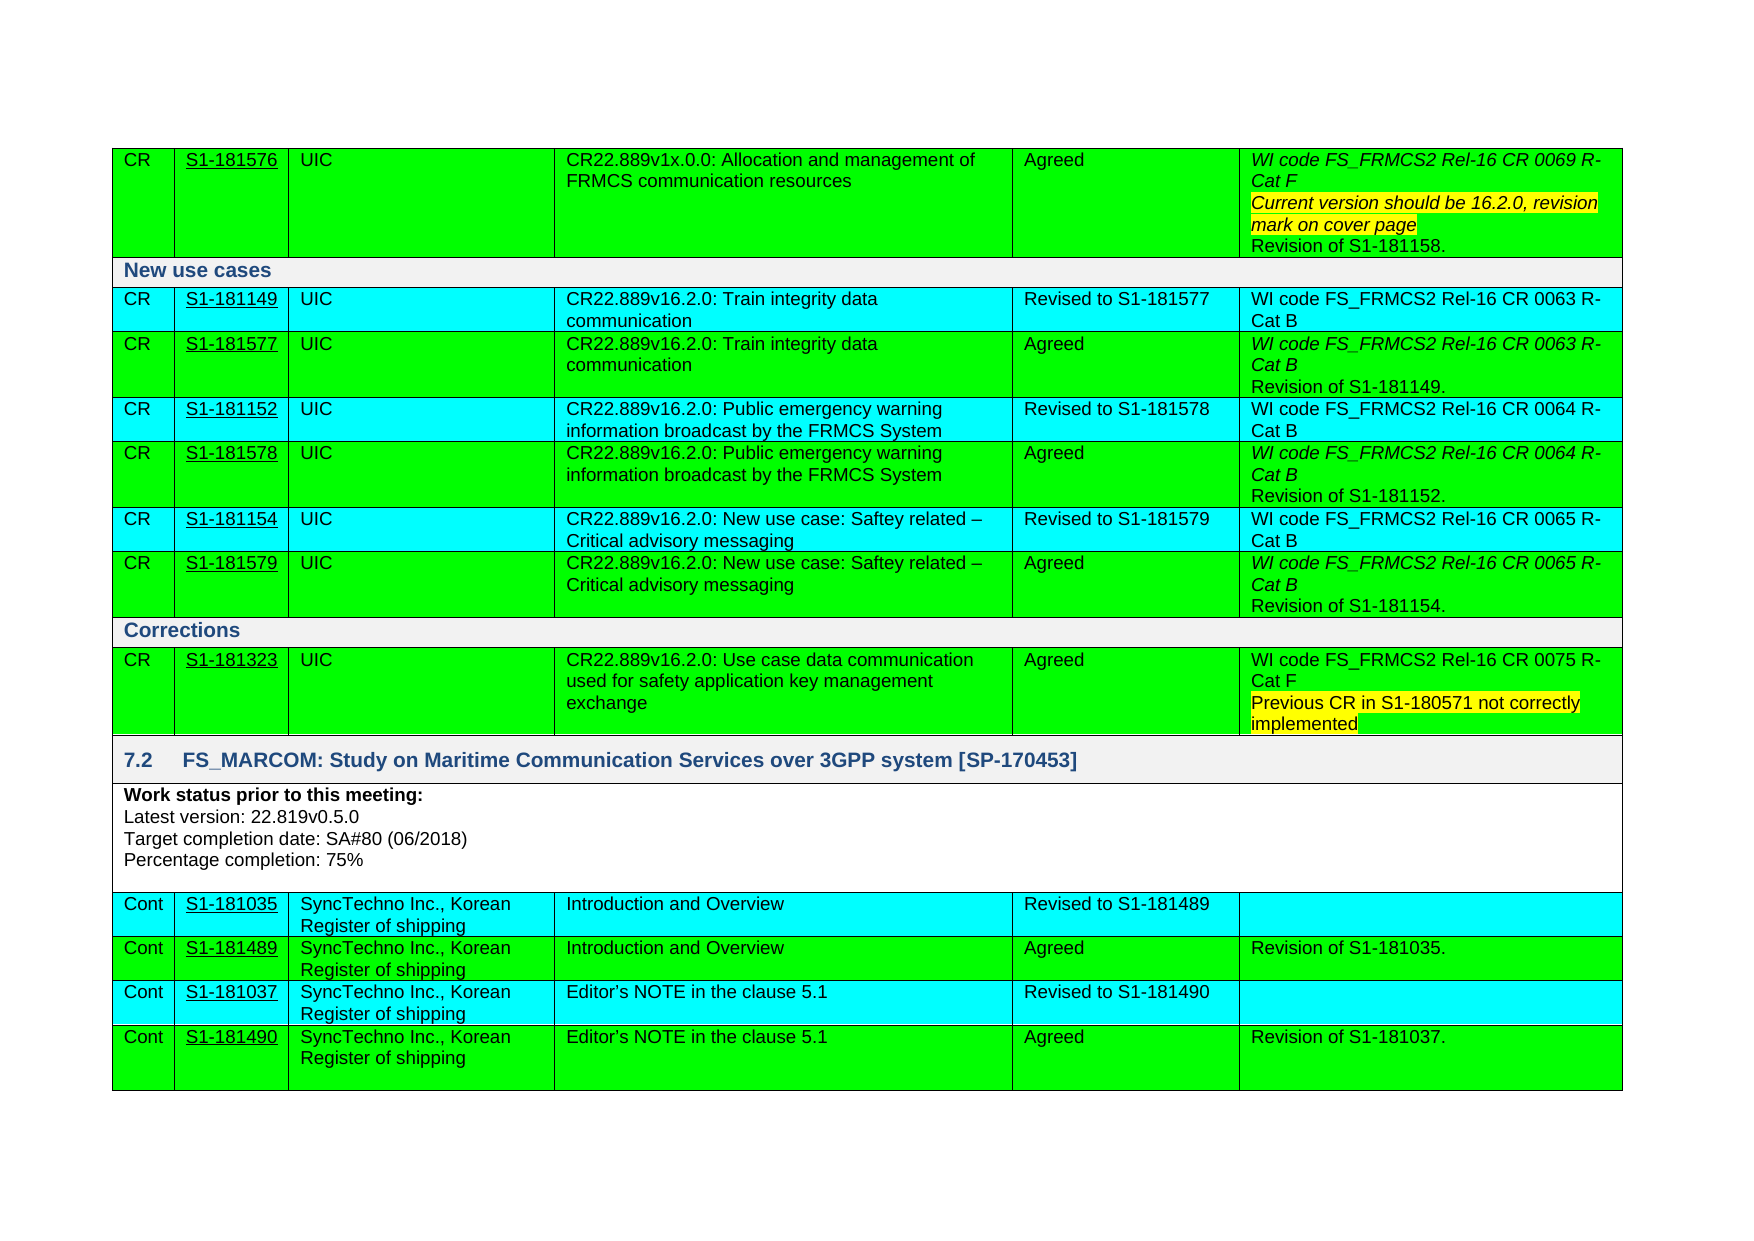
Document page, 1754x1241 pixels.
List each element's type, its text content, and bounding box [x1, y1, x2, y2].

table_cell WI code FS_FRMCS2 Rel-16 CR 0065 R- Cat B [1240, 508, 1622, 551]
table_cell UIC [289, 149, 554, 257]
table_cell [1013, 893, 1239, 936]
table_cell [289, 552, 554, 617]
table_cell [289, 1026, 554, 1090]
table_cell S1-181149 [175, 288, 288, 331]
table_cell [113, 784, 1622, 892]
table_cell Agreed [1013, 442, 1239, 507]
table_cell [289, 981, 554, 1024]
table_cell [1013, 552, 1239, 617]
table_cell Agreed [1013, 332, 1239, 397]
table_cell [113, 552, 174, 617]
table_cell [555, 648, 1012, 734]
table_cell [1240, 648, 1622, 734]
table_cell S1-181577 [175, 332, 288, 397]
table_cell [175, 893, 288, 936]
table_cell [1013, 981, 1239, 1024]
table_cell S1-181578 [175, 442, 288, 507]
table_cell CR [113, 288, 174, 331]
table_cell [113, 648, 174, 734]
table_cell CR [113, 149, 174, 257]
table_cell Revised to S1-181579 [1013, 508, 1239, 551]
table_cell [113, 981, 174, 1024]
table_cell CR22.889v16.2.0: Train integrity data communication [555, 332, 1012, 397]
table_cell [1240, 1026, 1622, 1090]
table_cell UIC [289, 442, 554, 507]
table_cell WI code FS_FRMCS2 Rel-16 CR 0064 R- Cat B [1240, 398, 1622, 441]
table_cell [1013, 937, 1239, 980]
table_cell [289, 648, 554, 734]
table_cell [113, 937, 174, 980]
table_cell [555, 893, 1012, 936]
table_cell CR22.889v16.2.0: Train integrity data communication [555, 288, 1012, 331]
table_cell S1-181576 [175, 149, 288, 257]
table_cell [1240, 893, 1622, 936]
table_cell UIC [289, 398, 554, 441]
table_cell WI code FS_FRMCS2 Rel-16 CR 0063 R- Cat B Revision of S1-181149. [1240, 332, 1622, 397]
table_cell CR [113, 442, 174, 507]
table_cell New use cases [113, 258, 1622, 287]
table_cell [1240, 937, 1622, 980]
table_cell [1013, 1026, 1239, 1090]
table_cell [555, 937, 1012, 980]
table_cell S1-181154 [175, 508, 288, 551]
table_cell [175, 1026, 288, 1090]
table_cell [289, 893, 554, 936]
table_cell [555, 149, 1012, 257]
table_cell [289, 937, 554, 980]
table_cell Revised to S1-181577 [1013, 288, 1239, 331]
table_cell UIC [289, 332, 554, 397]
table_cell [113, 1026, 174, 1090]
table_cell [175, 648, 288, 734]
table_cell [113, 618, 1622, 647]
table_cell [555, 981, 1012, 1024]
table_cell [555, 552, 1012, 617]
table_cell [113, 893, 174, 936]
table_cell CR22.889v16.2.0: Public emergency warning information broadcast by the FRMCS System [555, 398, 1012, 441]
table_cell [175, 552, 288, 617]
table_cell CR22.889v16.2.0: Public emergency warning information broadcast by the FRMCS System [555, 442, 1012, 507]
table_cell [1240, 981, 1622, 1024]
table_cell Revised to S1-181578 [1013, 398, 1239, 441]
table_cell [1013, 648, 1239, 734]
table_cell CR [113, 508, 174, 551]
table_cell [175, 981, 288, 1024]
table_cell CR22.889v16.2.0: New use case: Saftey related – Critical advisory messaging [555, 508, 1012, 551]
table_cell UIC [289, 288, 554, 331]
table_cell CR [113, 398, 174, 441]
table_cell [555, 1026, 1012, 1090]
table_cell WI code FS_FRMCS2 Rel-16 CR 0064 R- Cat B Revision of S1-181152. [1240, 442, 1622, 507]
table_cell CR [113, 332, 174, 397]
table_cell WI code FS_FRMCS2 Rel-16 CR 0063 R- Cat B [1240, 288, 1622, 331]
table_cell S1-181152 [175, 398, 288, 441]
table_cell UIC [289, 508, 554, 551]
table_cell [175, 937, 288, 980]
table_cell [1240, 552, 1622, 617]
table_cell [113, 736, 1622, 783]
table_cell Agreed [1013, 149, 1239, 257]
table_cell WI code FS_FRMCS2 Rel-16 CR 0069 R- Cat F Current version should be 16.2.0, revision mark on cover page Revision of S1-181158. [1240, 149, 1622, 257]
